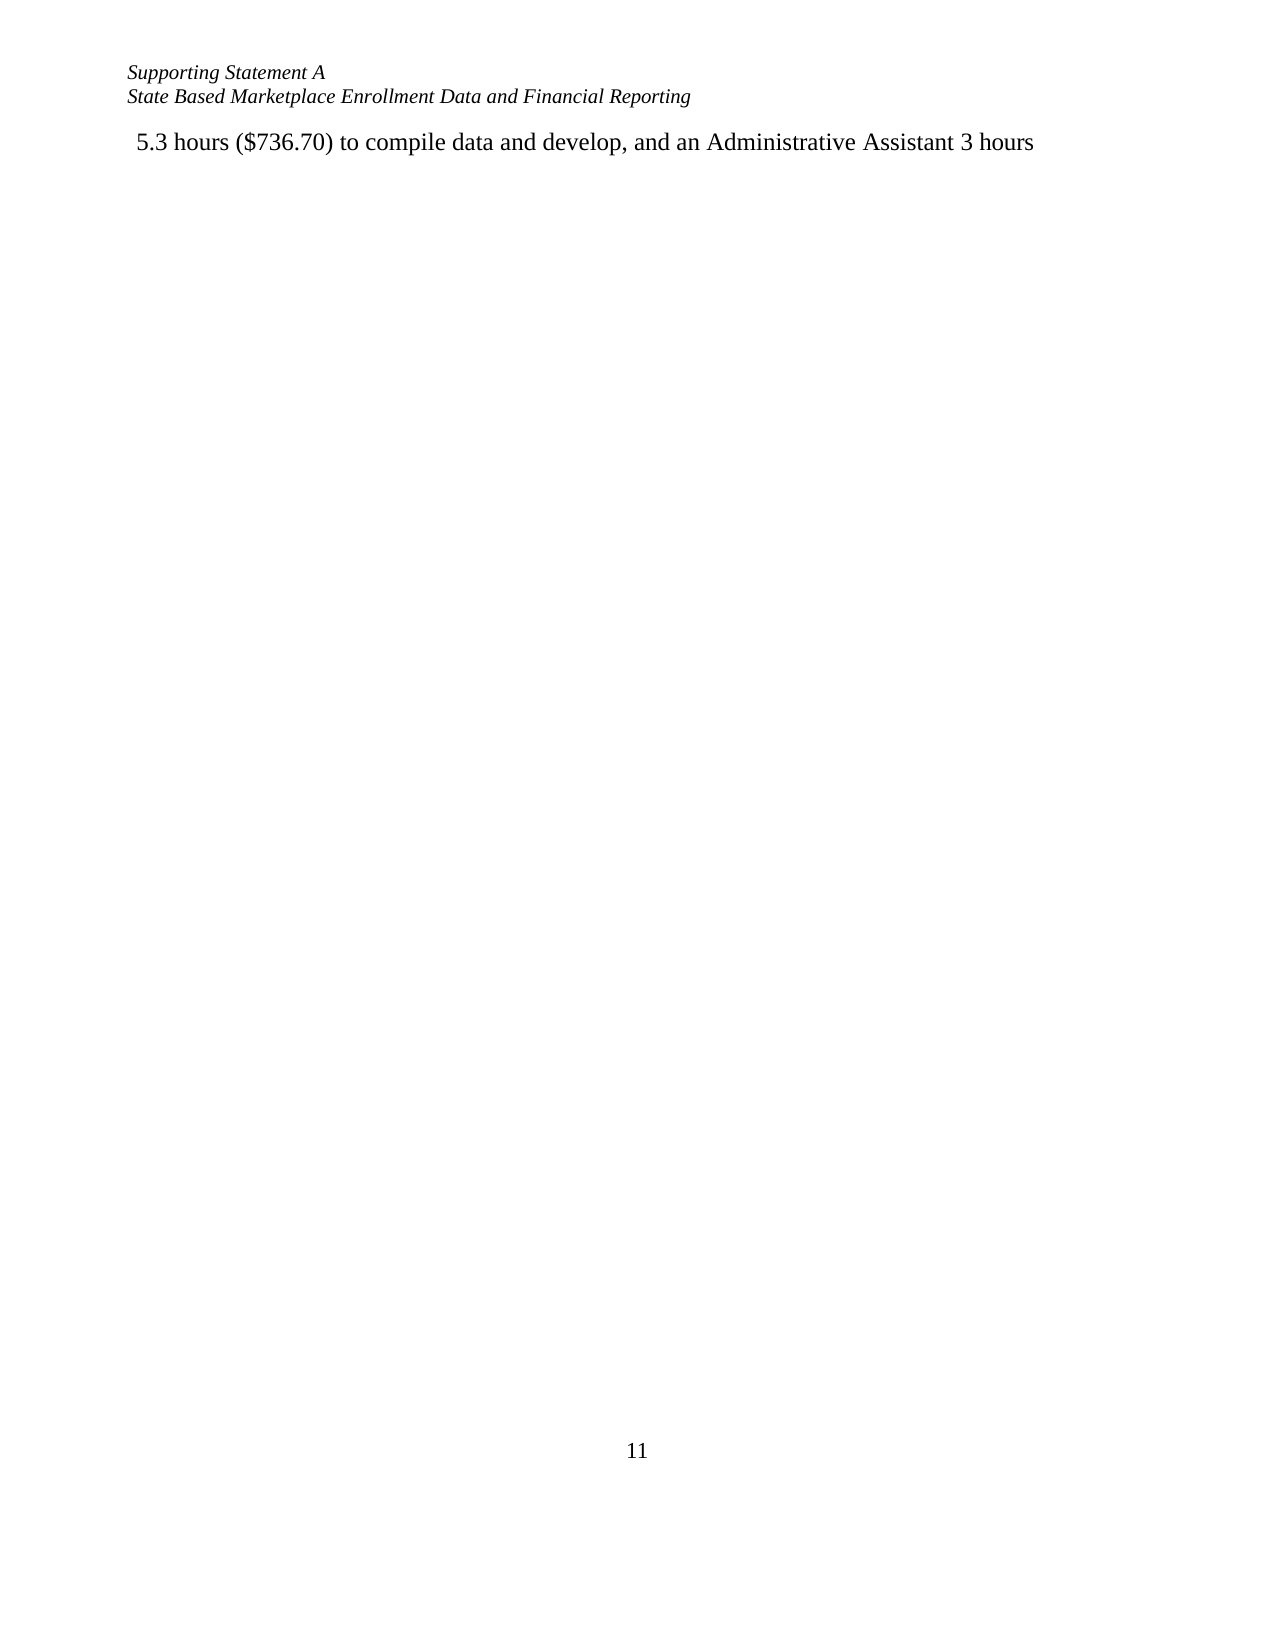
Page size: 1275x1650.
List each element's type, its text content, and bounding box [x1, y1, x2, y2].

text 5.3 hours ($736.70) to compile data and develop, and an Administrative Assistant 3 hours [136, 127, 1237, 156]
